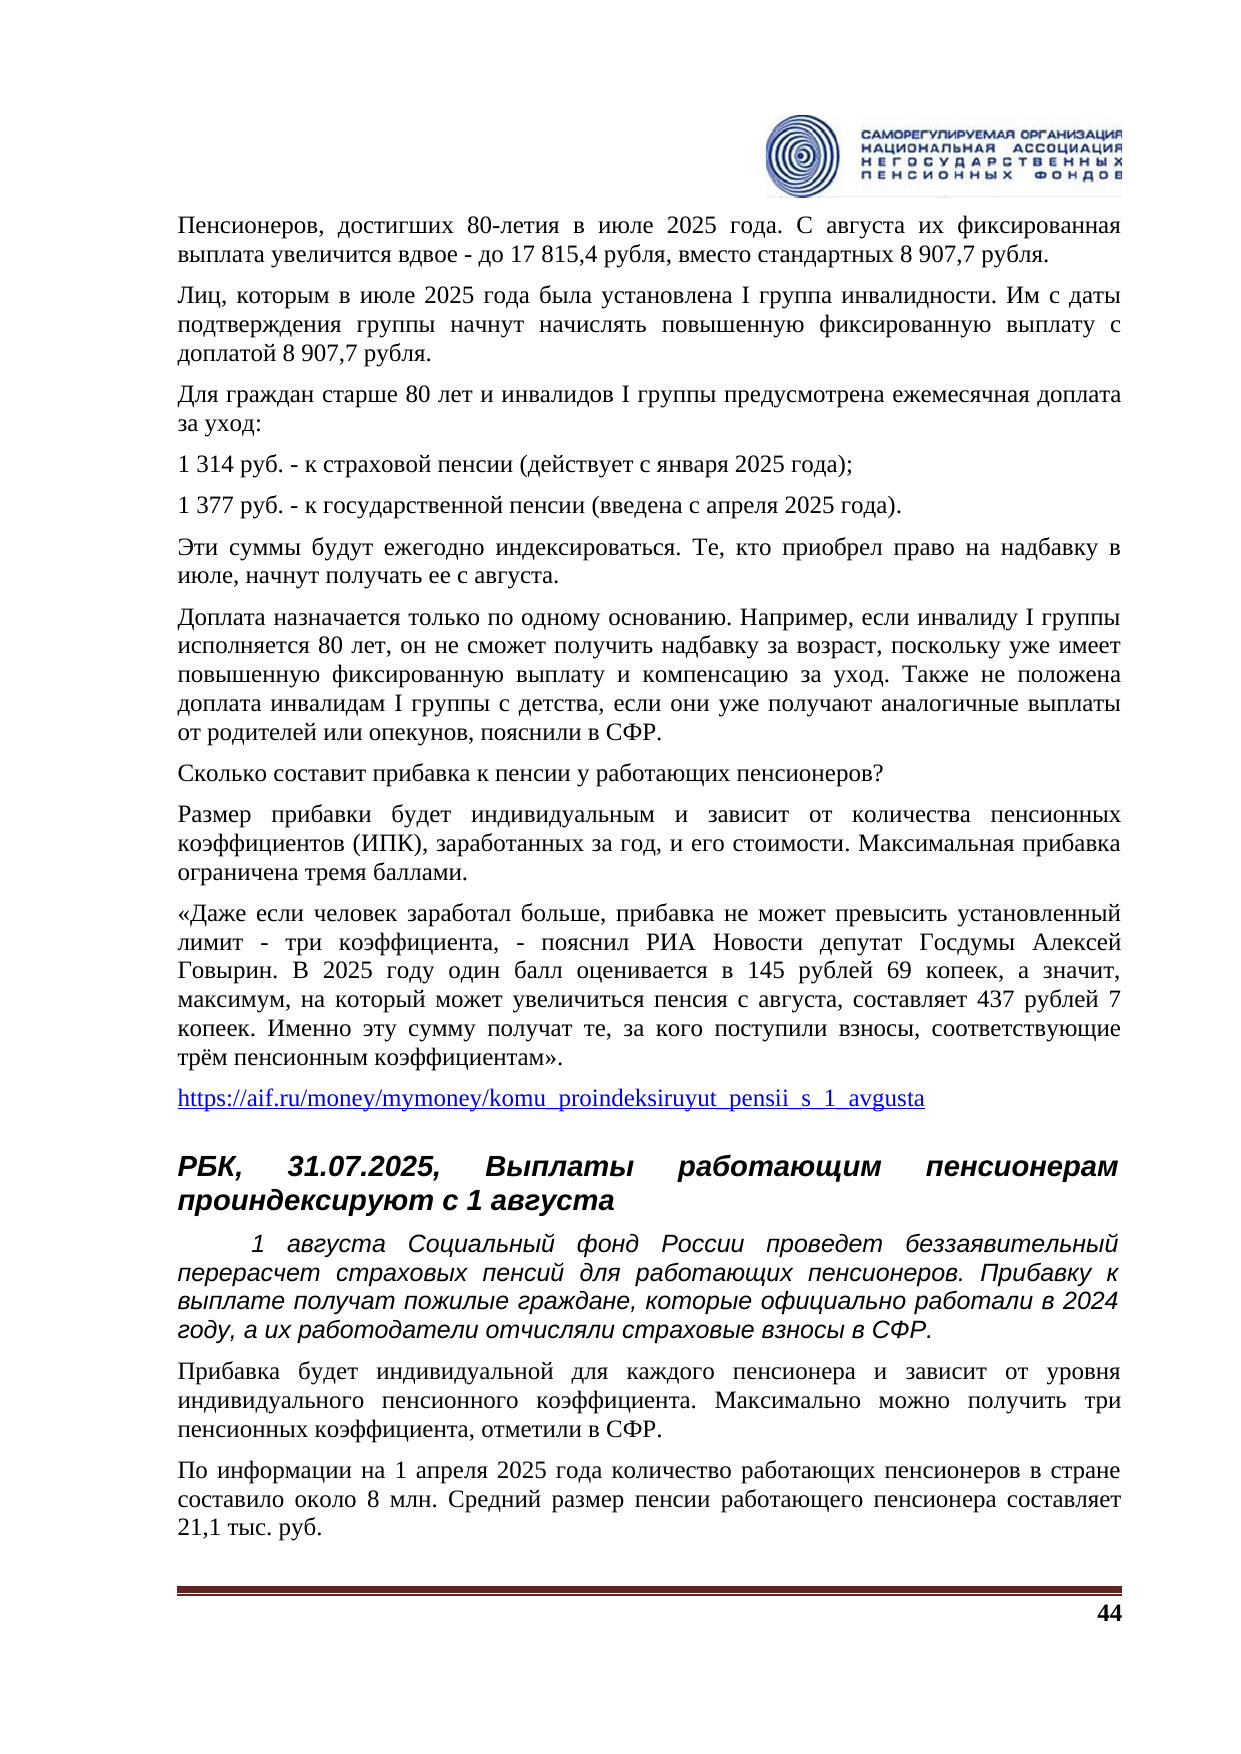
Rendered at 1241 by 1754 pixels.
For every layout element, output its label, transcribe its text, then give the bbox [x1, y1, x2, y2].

subtitle 1 августа Социальный фонд России проведет беззаявительный перерасчет страховых пенсий для работающих пенсионеров. Прибавку к выплате получат пожилые граждане, которые официально работали в 2024 году, а их работодатели отчисляли страховые взносы в СФР. [177, 1229, 1122, 1344]
text Размер прибавки будет индивидуальным и зависит от количества пенсионных коэффициентов (ИПК), заработанных за год, и его стоимости. Максимальная прибавка ограничена тремя баллами. [177, 799, 1122, 885]
text По информации на 1 апреля 2025 года количество работающих пенсионеров в стране составило около 8 млн. Средний размер пенсии работающего пенсионера составляет 21,1 тыс. руб. [177, 1455, 1122, 1541]
picture [765, 115, 1123, 198]
text Эти суммы будут ежегодно индексироваться. Те, кто приобрел право на надбавку в июле, начнут получать ее с августа. [177, 532, 1122, 589]
text Доплата назначается только по одному основанию. Например, если инвалиду I группы исполняется 80 лет, он не сможет получить надбавку за возраст, поскольку уже имеет повышенную фиксированную выплату и компенсацию за уход. Также не положена доплата инвалидам I группы с детства, если они уже получают аналогичные выплаты от родителей или опекунов, пояснили в СФР. [177, 602, 1122, 745]
text «Даже если человек заработал больше, прибавка не может превысить установленный лимит - три коэффициента, - пояснил РИА Новости депутат Госдумы Алексей Говырин. В 2025 году один балл оценивается в 145 рублей 69 копеек, а значит, максимум, на который может увеличиться пенсия с августа, составляет 437 рублей 7 копеек. Именно эту сумму получат те, за кого поступили взносы, соответствующие трём пенсионным коэффициентам». [177, 898, 1122, 1070]
text Сколько составит прибавка к пенсии у работающих пенсионеров? [177, 758, 1122, 787]
subtitle РБК, 31.07.2025, Выплаты работающим пенсионерам проиндексируют с 1 августа [177, 1149, 1122, 1216]
text 1 314 руб. - к страховой пенсии (действует с января 2025 года); [177, 449, 1122, 478]
text Прибавка будет индивидуальной для каждого пенсионера и зависит от уровня индивидуального пенсионного коэффициента. Максимально можно получить три пенсионных коэффициента, отметили в СФР. [177, 1356, 1122, 1442]
text Для граждан старше 80 лет и инвалидов I группы предусмотрена ежемесячная доплата за уход: [177, 379, 1122, 437]
text Пенсионеров, достигших 80-летия в июле 2025 года. С августа их фиксированная выплата увеличится вдвое - до 17 815,4 рубля, вместо стандартных 8 907,7 рубля. [177, 210, 1122, 268]
text https://aif.ru/money/mymoney/komu_proindeksiruyut_pensii_s_1_avgusta [177, 1083, 1122, 1112]
text 1 377 руб. - к государственной пенсии (введена с апреля 2025 года). [177, 490, 1122, 519]
text Лиц, которым в июле 2025 года была установлена I группа инвалидности. Им с даты подтверждения группы начнут начислять повышенную фиксированную выплату с доплатой 8 907,7 рубля. [177, 280, 1122, 367]
